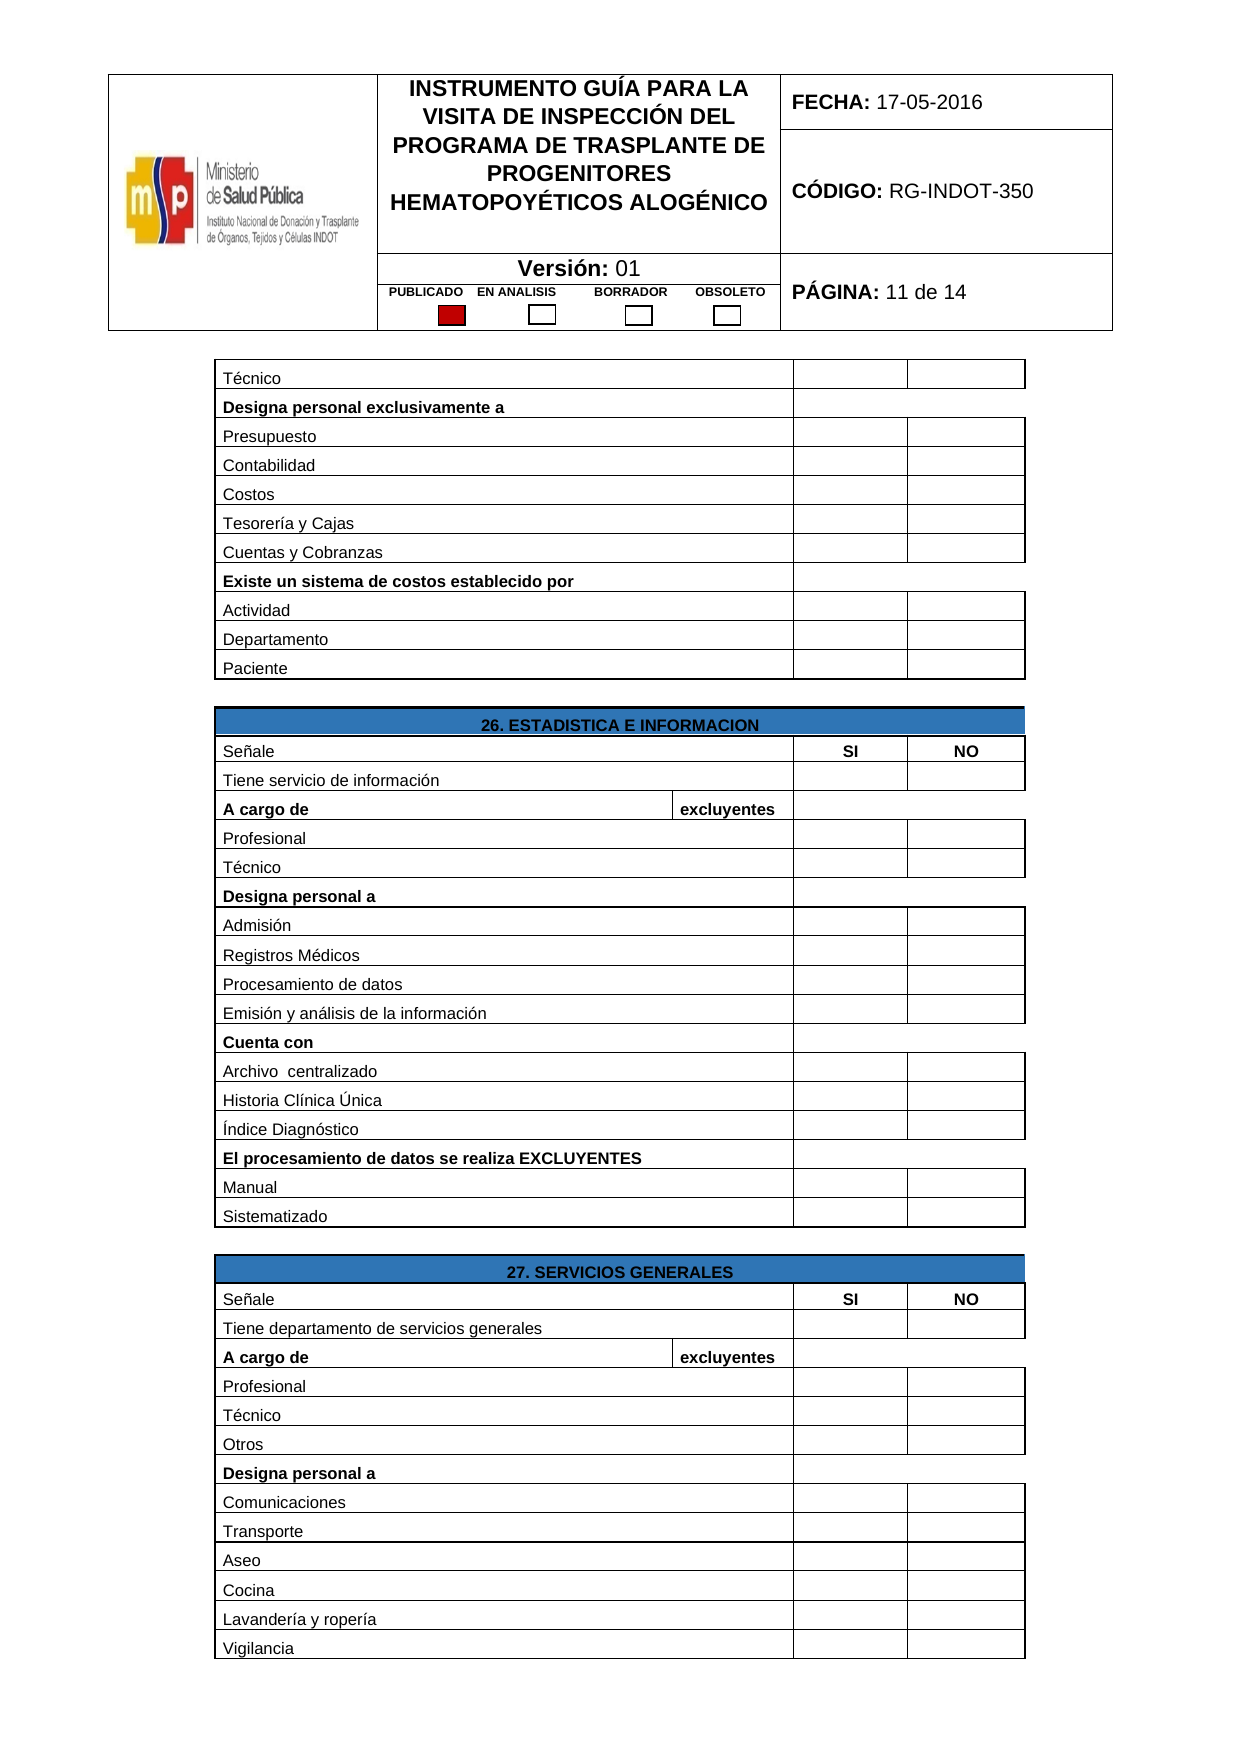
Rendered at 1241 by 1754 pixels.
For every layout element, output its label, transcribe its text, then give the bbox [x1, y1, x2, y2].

table_cell [908, 820, 1024, 848]
table_cell [794, 995, 907, 1023]
table_cell Designa personal a [216, 878, 793, 906]
table_cell [908, 1169, 1024, 1197]
table_cell [908, 1397, 1024, 1425]
table_cell [908, 1082, 1024, 1110]
table_cell Profesional [216, 820, 793, 848]
table_cell excluyentes [673, 791, 793, 819]
table_cell [794, 418, 907, 446]
table_cell Técnico [216, 360, 793, 388]
table_cell Tiene servicio de información [216, 762, 793, 790]
table_cell [908, 1368, 1024, 1396]
table_cell [908, 621, 1024, 649]
table_cell Admisión [216, 908, 793, 935]
table_cell [794, 1630, 907, 1658]
table_cell [215, 1228, 1025, 1254]
table_cell SI [794, 737, 907, 761]
table_cell [908, 505, 1024, 533]
table_cell [908, 1513, 1024, 1541]
table_cell [794, 389, 907, 417]
table_cell Vigilancia [216, 1630, 793, 1658]
table_cell Archivo centralizado [216, 1053, 793, 1081]
table_cell Emisión y análisis de la información [216, 995, 793, 1023]
table_cell Tesorería y Cajas [216, 505, 793, 533]
table_cell [794, 360, 907, 388]
table_cell [794, 878, 1025, 906]
table_cell Designa personal exclusivamente a [216, 389, 793, 417]
table_cell Actividad [216, 592, 793, 620]
picture [123, 150, 362, 254]
table_cell [908, 592, 1024, 620]
table_cell [794, 1513, 907, 1541]
table_cell [908, 762, 1024, 790]
table_cell A cargo de [216, 1339, 672, 1367]
table_cell Sistematizado [216, 1198, 793, 1226]
table_cell Cuenta con [216, 1024, 793, 1052]
table_cell Cocina [216, 1571, 793, 1599]
table_cell [794, 1571, 907, 1599]
table_cell Manual [216, 1169, 793, 1197]
table_cell [908, 563, 1025, 591]
table_cell [794, 1484, 907, 1512]
table_cell [794, 1053, 907, 1081]
table_cell Aseo [216, 1543, 793, 1570]
table_cell [794, 534, 907, 562]
table_cell [794, 563, 907, 591]
table_cell Comunicaciones [216, 1484, 793, 1512]
table_cell [908, 418, 1024, 446]
table_cell [794, 476, 907, 504]
table_cell Costos [216, 476, 793, 504]
table_cell [794, 849, 907, 877]
table_cell SI [794, 1284, 907, 1309]
table_cell [794, 1426, 907, 1454]
table_cell Registros Médicos [216, 936, 793, 964]
table_cell [794, 1397, 907, 1425]
table_cell [908, 1571, 1024, 1599]
table_cell [794, 1455, 1025, 1483]
table_cell [908, 1053, 1024, 1081]
table_cell 26. ESTADISTICA E INFORMACION [216, 706, 1025, 734]
table_cell [794, 621, 907, 649]
table_cell [794, 1198, 907, 1226]
table_cell [794, 1169, 907, 1197]
table_cell Existe un sistema de costos establecido por [216, 563, 793, 591]
table_cell [908, 1198, 1024, 1226]
table_cell [908, 360, 1024, 388]
table_cell [908, 849, 1024, 877]
table_cell [794, 447, 907, 475]
table_cell [794, 650, 907, 678]
table_cell Lavandería y ropería [216, 1601, 793, 1628]
table_cell [794, 966, 907, 993]
table_cell [908, 908, 1024, 935]
table_cell [908, 389, 1025, 417]
table_cell 27. SERVICIOS GENERALES [216, 1254, 1025, 1282]
table_cell Técnico [216, 849, 793, 877]
table_cell [908, 966, 1024, 993]
table_cell NO [908, 1284, 1024, 1309]
table_cell [215, 680, 1025, 706]
table_cell [794, 936, 907, 964]
table_cell [794, 592, 907, 620]
table_cell [794, 1368, 907, 1396]
table_cell [908, 1310, 1024, 1338]
table_cell Señale [216, 1284, 793, 1309]
table_cell [908, 447, 1024, 475]
table_cell [794, 1082, 907, 1110]
table_cell [908, 936, 1024, 964]
table_cell [908, 1484, 1024, 1512]
table_cell Designa personal a [216, 1455, 793, 1483]
table_cell [794, 1140, 1025, 1168]
table_cell [908, 1601, 1024, 1628]
table_cell Profesional [216, 1368, 793, 1396]
table_cell [794, 820, 907, 848]
table_cell excluyentes [673, 1339, 793, 1367]
table_cell NO [908, 737, 1024, 761]
table_cell Contabilidad [216, 447, 793, 475]
table_cell Señale [216, 737, 793, 761]
table_cell Cuentas y Cobranzas [216, 534, 793, 562]
table_cell El procesamiento de datos se realiza EXCLUYENTES [216, 1140, 793, 1168]
table_cell [794, 908, 907, 935]
table_cell [908, 995, 1024, 1023]
table_cell [908, 1426, 1024, 1454]
table_cell [908, 1543, 1024, 1570]
table_cell A cargo de [216, 791, 672, 819]
table_cell [794, 1310, 907, 1338]
table_cell [794, 1601, 907, 1628]
table_cell [794, 1543, 907, 1570]
table_cell [794, 791, 1025, 819]
table_cell Paciente [216, 650, 793, 678]
table_cell [794, 1024, 1025, 1052]
table_cell Presupuesto [216, 418, 793, 446]
table_cell [794, 762, 907, 790]
table_cell Índice Diagnóstico [216, 1111, 793, 1139]
table_cell [908, 534, 1024, 562]
table_cell [908, 1111, 1024, 1139]
table_cell [908, 1630, 1024, 1658]
table_cell [908, 476, 1024, 504]
table_cell Otros [216, 1426, 793, 1454]
table_cell [908, 650, 1024, 678]
table_cell [794, 1111, 907, 1139]
table_cell Tiene departamento de servicios generales [216, 1310, 793, 1338]
table_cell Transporte [216, 1513, 793, 1541]
table_cell [794, 505, 907, 533]
table_cell Departamento [216, 621, 793, 649]
table_cell Técnico [216, 1397, 793, 1425]
table_cell Historia Clínica Única [216, 1082, 793, 1110]
table_cell [794, 1339, 1025, 1367]
table_cell Procesamiento de datos [216, 966, 793, 993]
